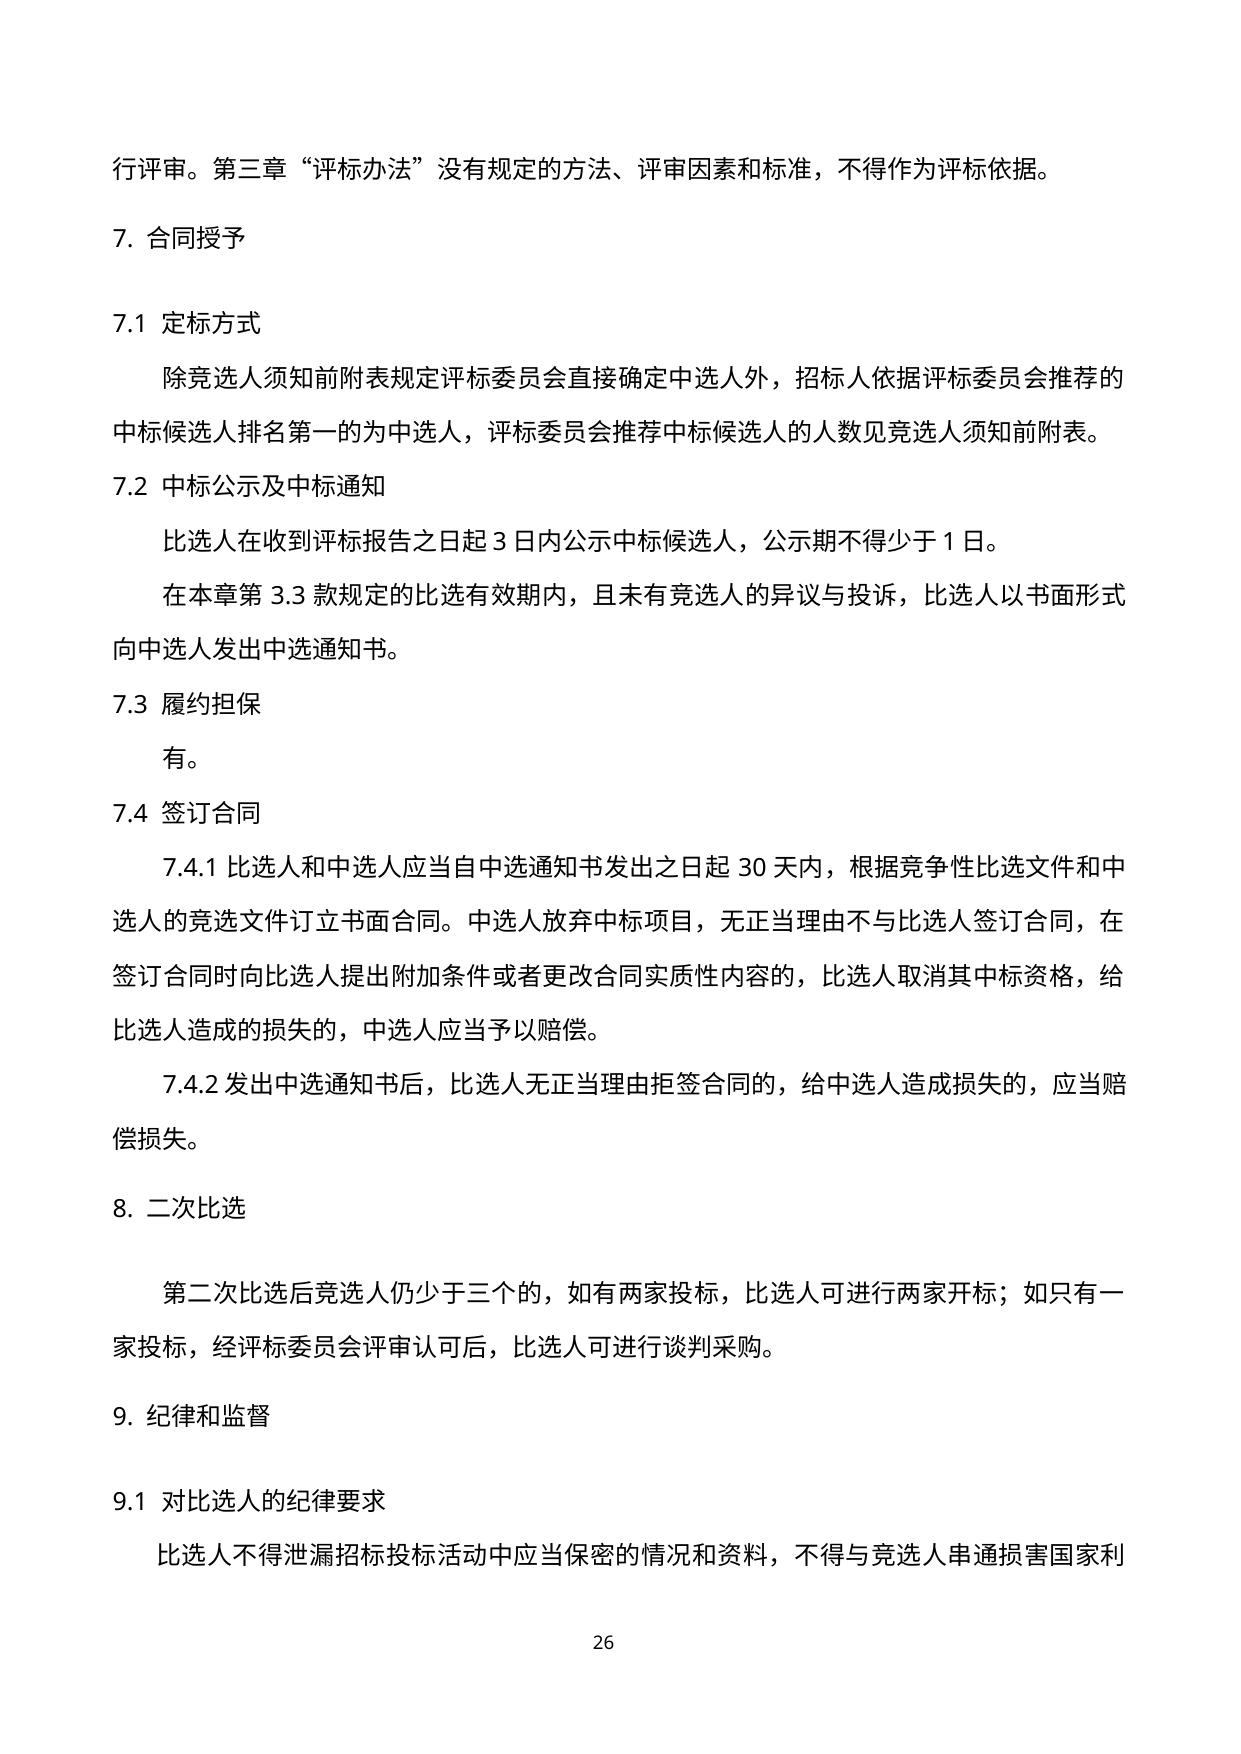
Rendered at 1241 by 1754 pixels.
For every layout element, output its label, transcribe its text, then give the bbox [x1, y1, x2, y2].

text 第二次比选后竞选人仍少于三个的，如有两家投标，比选人可进行两家开标；如只有一家投标，经评标委员会评审认可后，比选人可进行谈判采购。 [112, 1273, 1128, 1364]
subtitle 有。 [112, 739, 1128, 775]
text 在本章第 3.3 款规定的比选有效期内，且未有竞选人的异议与投诉，比选人以书面形式向中选人发出中选通知书。 [112, 576, 1128, 666]
subtitle 除竞选人须知前附表规定评标委员会直接确定中选人外，招标人依据评标委员会推荐的中标候选人排名第一的为中选人，评标委员会推荐中标候选人的人数见竞选人须知前附表。 [112, 358, 1128, 449]
subtitle 9. 纪律和监督 [112, 1382, 1128, 1447]
subtitle 7. 合同授予 [112, 204, 1128, 269]
text 比选人在收到评标报告之日起3日内公示中标候选人，公示期不得少于1日。 [112, 521, 1128, 557]
subtitle 8. 二次比选 [112, 1174, 1128, 1239]
subtitle 7.1 定标方式 [112, 304, 1128, 340]
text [112, 150, 1128, 186]
subtitle 7.3 履约担保 [112, 684, 1128, 721]
subtitle 7.4.2发出中选通知书后，比选人无正当理由拒签合同的，给中选人造成损失的，应当赔偿损失。 [112, 1065, 1128, 1156]
subtitle 7.4.1 比选人和中选人应当自中选通知书发出之日起 30 天内，根据竞争性比选文件和中选人的竞选文件订立书面合同。中选人放弃中标项目，无正当理由不与比选人签订合同，在签订合同时向比选人提出附加条件或者更改合同实质性内容的，比选人取消其中标资格，给比选人造成的损失的，中选人应当予以赔偿。 [112, 847, 1128, 1047]
subtitle 9.1 对比选人的纪律要求 [112, 1481, 1128, 1517]
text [112, 1536, 1128, 1572]
subtitle 7.2 中标公示及中标通知 [112, 467, 1128, 503]
subtitle 7.4 签订合同 [112, 793, 1128, 829]
